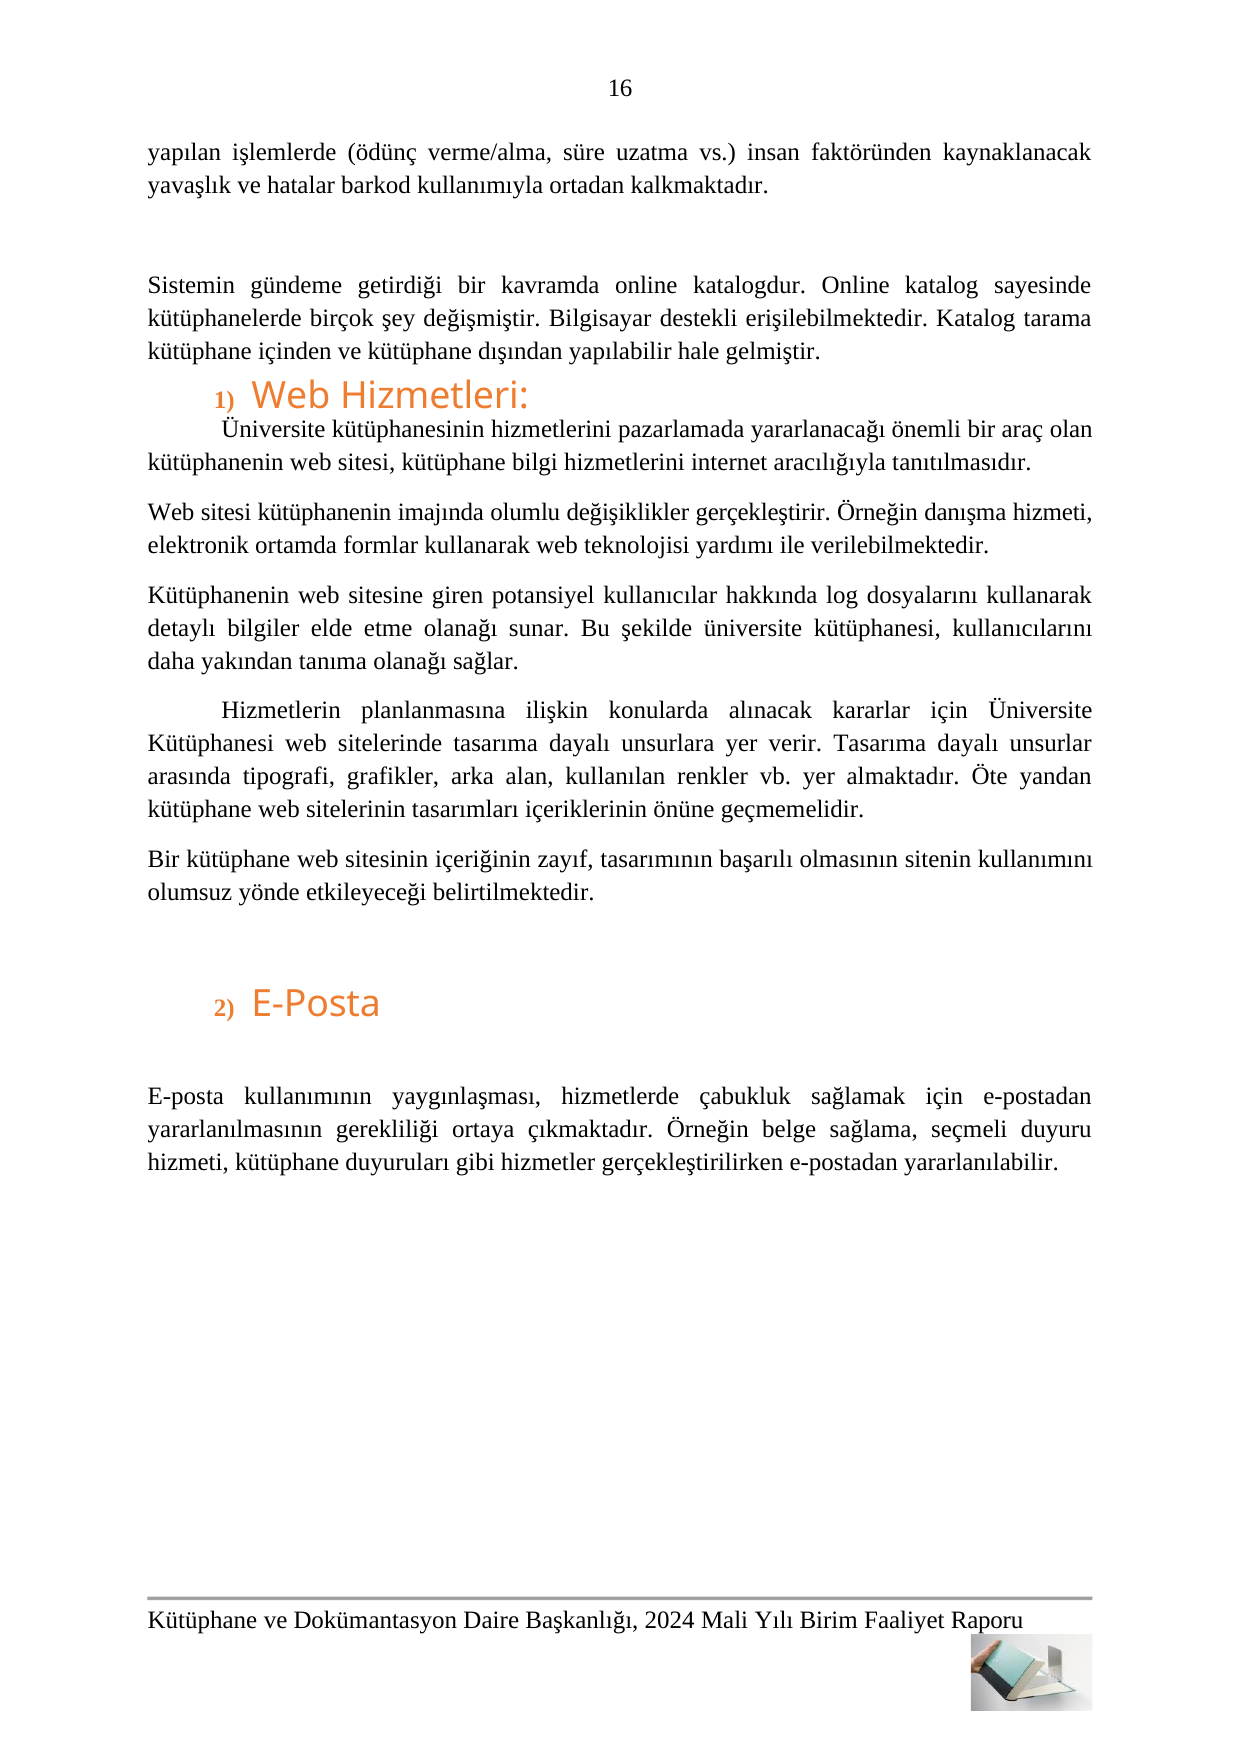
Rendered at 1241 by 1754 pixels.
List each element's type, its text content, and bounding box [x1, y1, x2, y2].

subtitle E-Posta [213, 977, 1107, 1028]
text Sistemin gündeme getirdiği bir kavramda online katalogdur. Online katalog sayesinde kütüphanelerde birçok şey değişmiştir. Bilgisayar destekli erişilebilmektedir. Katalog tarama kütüphane içinden ve kütüphane dışından yapılabilir hale gelmiştir. [147, 270, 1092, 365]
picture [970, 1634, 1093, 1711]
text Hizmetlerin planlanmasına ilişkin konularda alınacak kararlar için Üniversite Kütüphanesi web sitelerinde tasarıma dayalı unsurlara yer verir. Tasarıma dayalı unsurlar arasında tipografi, grafikler, arka alan, kullanılan renkler vb. yer almaktadır. Öte yandan kütüphane web sitelerinin tasarımları içeriklerinin önüne geçmemelidir. [147, 695, 1093, 823]
text Kütüphanenin web sitesine giren potansiyel kullanıcılar hakkında log dosyalarını kullanarak detaylı bilgiler elde etme olanağı sunar. Bu şekilde üniversite kütüphanesi, kullanıcılarını daha yakından tanıma olanağı sağlar. [147, 580, 1093, 674]
subtitle Web Hizmetleri: [213, 386, 1107, 414]
text Üniversite kütüphanesinin hizmetlerini pazarlamada yararlanacağı önemli bir araç olan kütüphanenin web sitesi, kütüphane bilgi hizmetlerini internet aracılığıyla tanıtılmasıdır. [147, 414, 1092, 476]
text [147, 137, 1093, 199]
text Bir kütüphane web sitesinin içeriğinin zayıf, tasarımının başarılı olmasının sitenin kullanımını olumsuz yönde etkileyeceği belirtilmektedir. [147, 844, 1093, 906]
text E-posta kullanımının yaygınlaşması, hizmetlerde çabukluk sağlamak için e-postadan yararlanılmasının gerekliliği ortaya çıkmaktadır. Örneğin belge sağlama, seçmeli duyuru hizmeti, kütüphane duyuruları gibi hizmetler gerçekleştirilirken e-postadan yararlanılabilir. [147, 1081, 1093, 1176]
text Web sitesi kütüphanenin imajında olumlu değişiklikler gerçekleştirir. Örneğin danışma hizmeti, elektronik ortamda formlar kullanarak web teknolojisi yardımı ile verilebilmektedir. [147, 497, 1093, 559]
